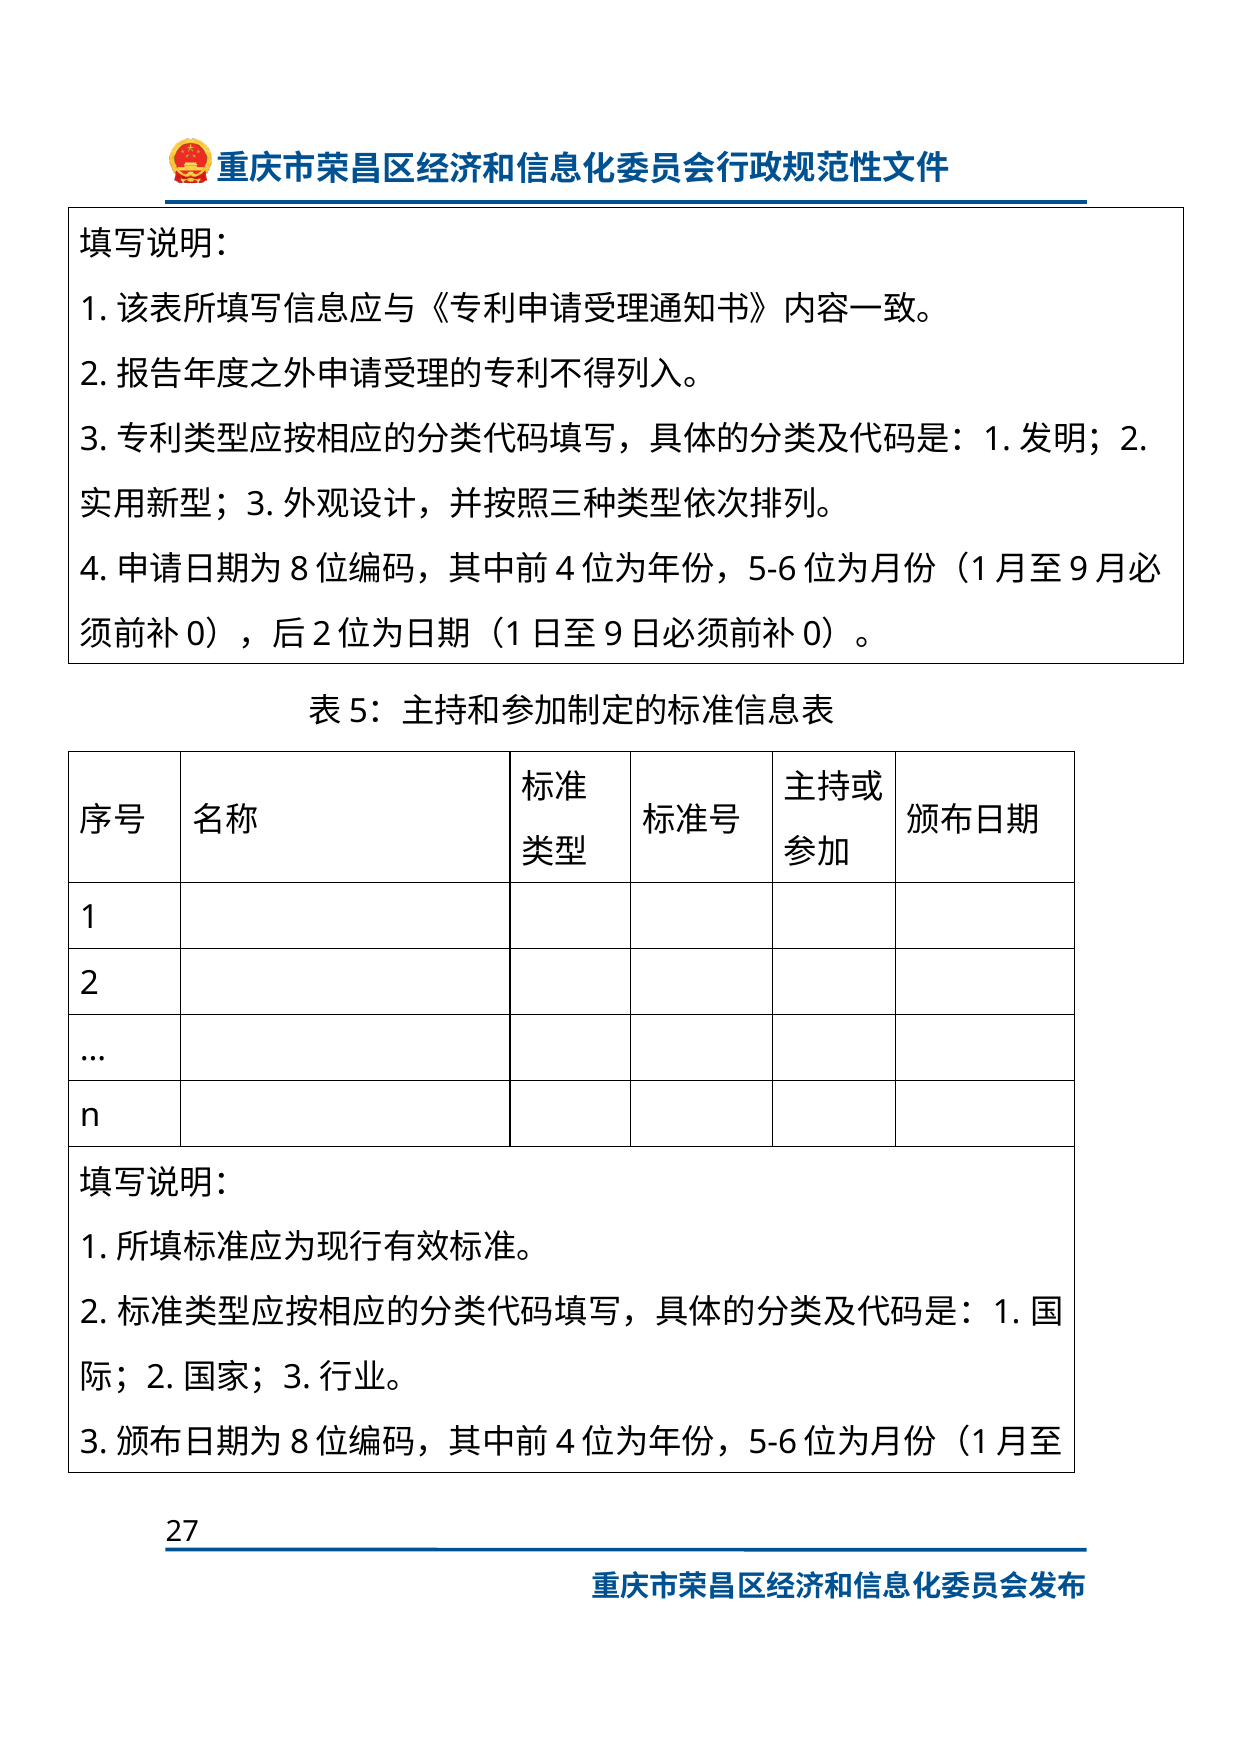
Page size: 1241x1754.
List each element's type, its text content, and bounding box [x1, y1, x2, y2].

table_cell 填写说明： 1. 该表所填写信息应与《专利申请受理通知书》内容一致。 2. 报告年度之外申请受理的专利不得列入。 3. 专利类型应按相应的分类代码填写，具体的分类及代码是：1. 发明；2. 实用新型；3. 外观设计，并按照三种类型依次排列。 4. 申请日期为8位编码，其中前4位为年份，5-6位为月份（1月至9月必须前补0），后2位为日期（1日至9日必须前补0）。 [69, 208, 1183, 663]
table_cell n [69, 1081, 180, 1146]
table_cell [181, 883, 509, 948]
table_cell [896, 1015, 1074, 1080]
table_cell [631, 883, 772, 948]
table_cell 序号 [69, 752, 180, 882]
table_cell [511, 949, 630, 1014]
table_cell [773, 1015, 895, 1080]
table_cell 填写说明： 1. 所填标准应为现行有效标准。 2. 标准类型应按相应的分类代码填写，具体的分类及代码是：1. 国际；2. 国家；3. 行业。 3. 颁布日期为8位编码，其中前4位为年份，5-6位为月份（1月至9月必须前补0），后2位为日期（1日至9日必须前补0）。 [69, 1147, 1074, 1472]
table_cell [511, 1015, 630, 1080]
table_cell [773, 1081, 895, 1146]
table_cell 1 [69, 883, 180, 948]
table_cell [631, 1015, 772, 1080]
table_cell [511, 883, 630, 948]
table_cell 名称 [181, 752, 509, 882]
table_cell [181, 1081, 509, 1146]
table_cell 表5：主持和参加制定的标准信息表 [68, 664, 1074, 751]
table_cell 颁布日期 [896, 752, 1074, 882]
table_cell [896, 949, 1074, 1014]
table_cell [181, 1015, 509, 1080]
table_cell [773, 883, 895, 948]
table_cell [896, 1081, 1074, 1146]
table_cell [631, 1081, 772, 1146]
table_cell 2 [69, 949, 180, 1014]
table_cell [896, 883, 1074, 948]
table_cell 标准号 [631, 752, 772, 882]
picture [165, 136, 216, 187]
table_cell … [69, 1015, 180, 1080]
table_cell [631, 949, 772, 1014]
table_cell 主持或 参加 [773, 752, 895, 882]
table_cell [773, 949, 895, 1014]
table_cell [511, 1081, 630, 1146]
table_cell [181, 949, 509, 1014]
table_cell 标准 类型 [511, 752, 630, 882]
